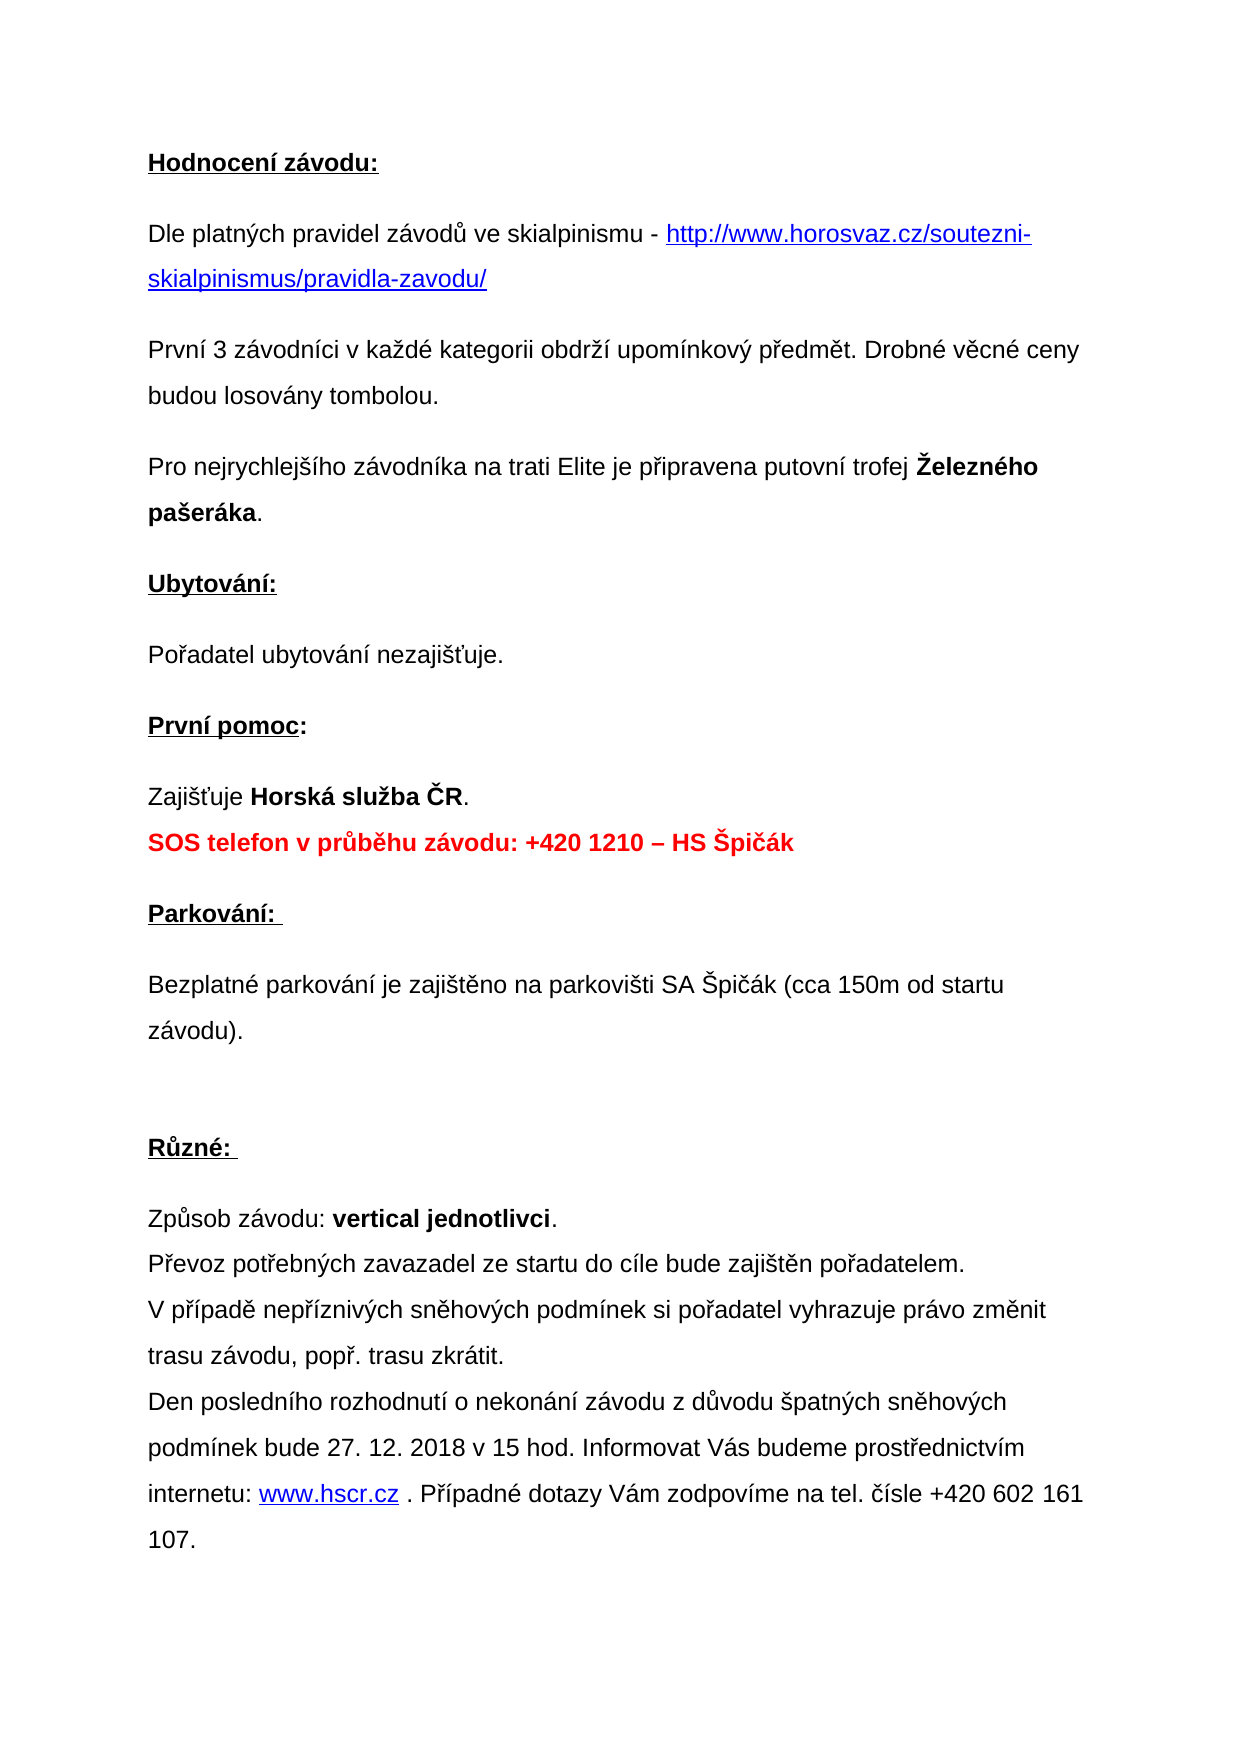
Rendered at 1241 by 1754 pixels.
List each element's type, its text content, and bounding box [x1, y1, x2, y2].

text První pomoc: [148, 711, 1093, 740]
text Pořadatel ubytování nezajišťuje. [148, 640, 1093, 669]
text První 3 závodníci v každé kategorii obdrží upomínkový předmět. Drobné věcné ceny budou losovány tombolou. [148, 335, 1093, 410]
text Dle platných pravidel závodů ve skialpinismu - http://www.horosvaz.cz/soutezni-skialpinismus/pravidla-zavodu/ [148, 218, 1093, 293]
text Hodnocení závodu: [148, 148, 1093, 176]
text Zajišťuje Horská služba ČR. SOS telefon v průběhu závodu: +420 1210 – HS Špičák [148, 782, 1093, 857]
text Bezplatné parkování je zajištěno na parkovišti SA Špičák (cca 150m od startu závodu). [148, 970, 1093, 1044]
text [148, 1203, 1093, 1554]
text Různé: [148, 1087, 1093, 1161]
text Pro nejrychlejšího závodníka na trati Elite je připravena putovní trofej Železného pašeráka. [148, 452, 1093, 527]
text Parkování: [148, 899, 1093, 928]
text Ubytování: [148, 569, 1093, 598]
